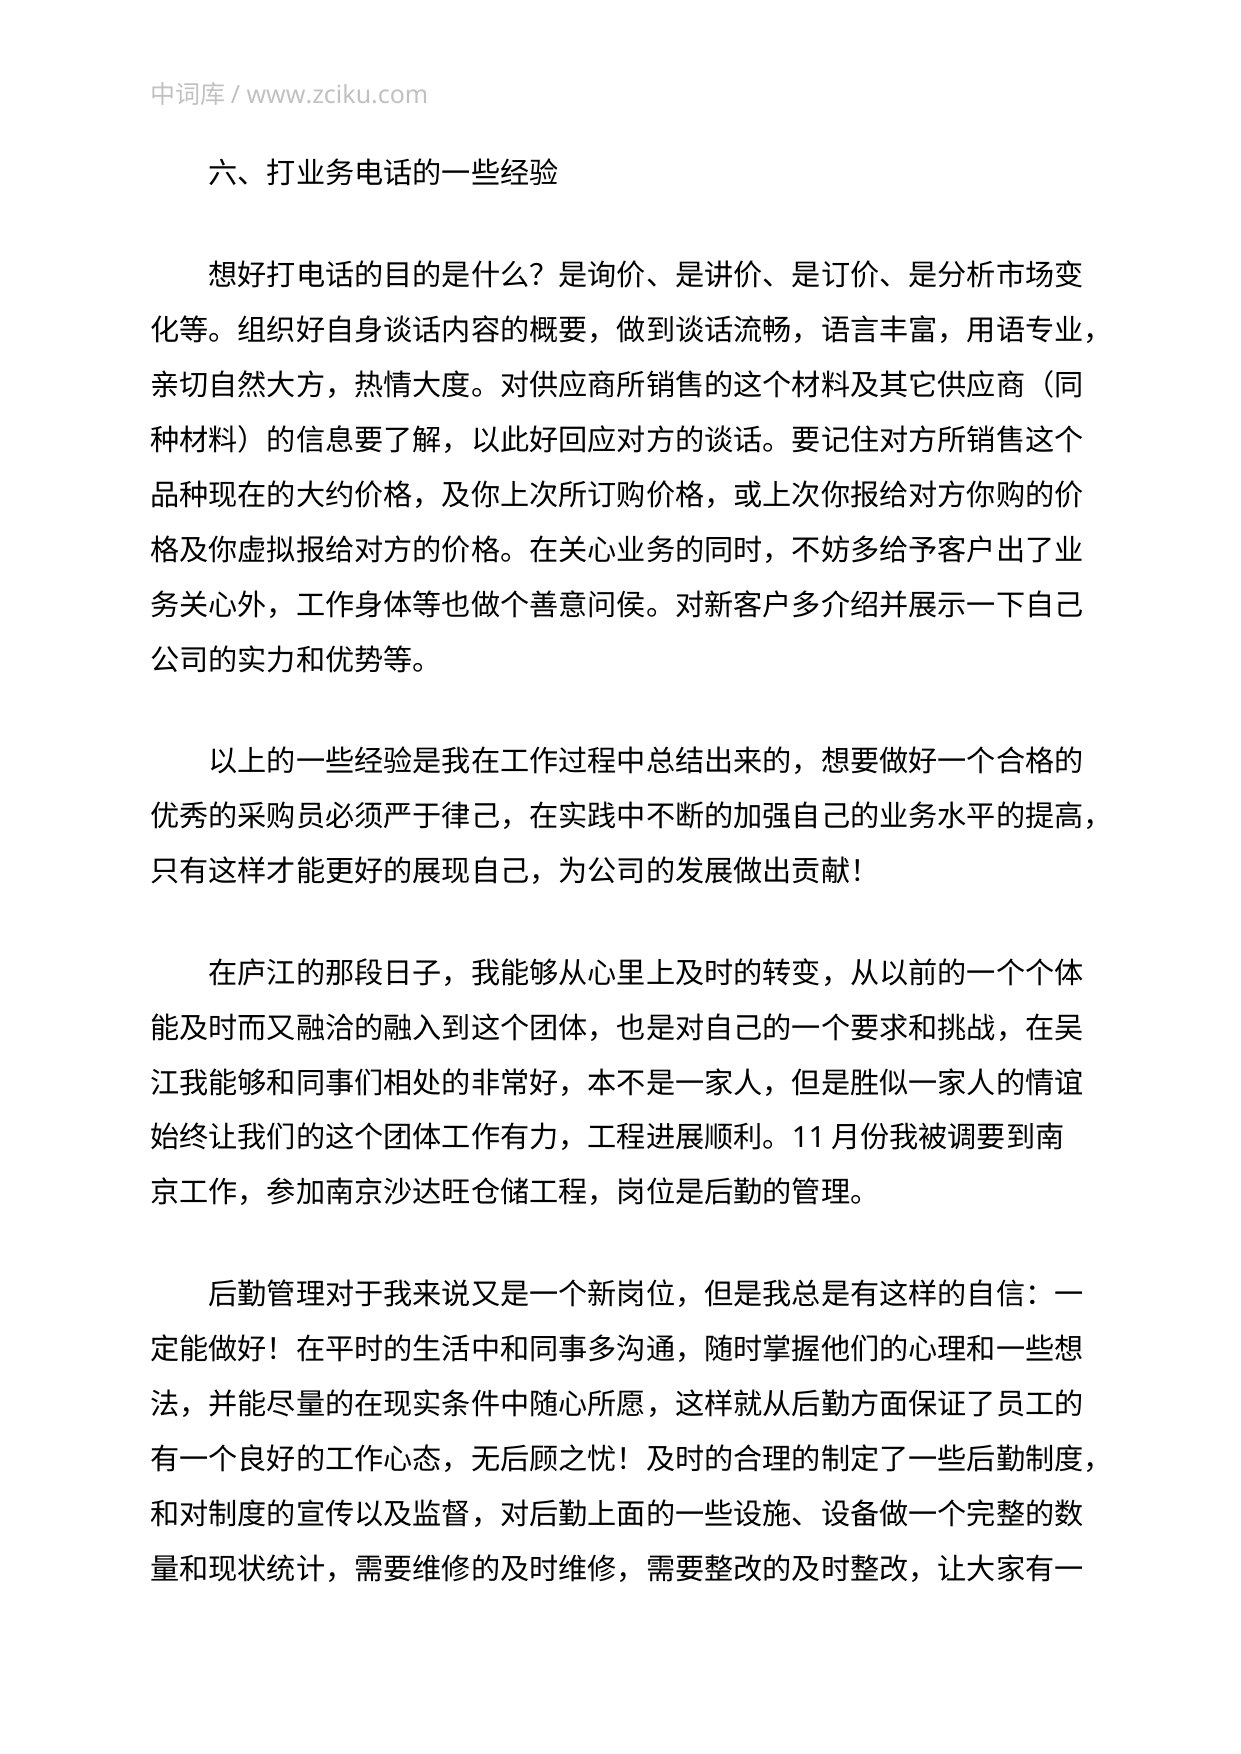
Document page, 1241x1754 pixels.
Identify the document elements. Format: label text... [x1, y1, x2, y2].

text 六、打业务电话的一些经验 [150, 150, 1090, 192]
text 在庐江的那段日子，我能够从心里上及时的转变，从以前的一个个体能及时而又融洽的融入到这个团体，也是对自己的一个要求和挑战，在吴江我能够和同事们相处的非常好，本不是一家人，但是胜似一家人的情谊始终让我们的这个团体工作有力，工程进展顺利。11月份我被调要到南京工作，参加南京沙达旺仓储工程，岗位是后勤的管理。 [150, 949, 1090, 1211]
text 以上的一些经验是我在工作过程中总结出来的，想要做好一个合格的优秀的采购员必须严于律己，在实践中不断的加强自己的业务水平的提高，只有这样才能更好的展现自己，为公司的发展做出贡献！ [150, 738, 1090, 890]
text 想好打电话的目的是什么？是询价、是讲价、是订价、是分析市场变化等。组织好自身谈话内容的概要，做到谈话流畅，语言丰富，用语专业，亲切自然大方，热情大度。对供应商所销售的这个材料及其它供应商（同种材料）的信息要了解，以此好回应对方的谈话。要记住对方所销售这个品种现在的大约价格，及你上次所订购价格，或上次你报给对方你购的价格及你虚拟报给对方的价格。在关心业务的同时，不妨多给予客户出了业务关心外，工作身体等也做个善意问侯。对新客户多介绍并展示一下自己公司的实力和优势等。 [150, 252, 1090, 678]
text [150, 1271, 1090, 1588]
